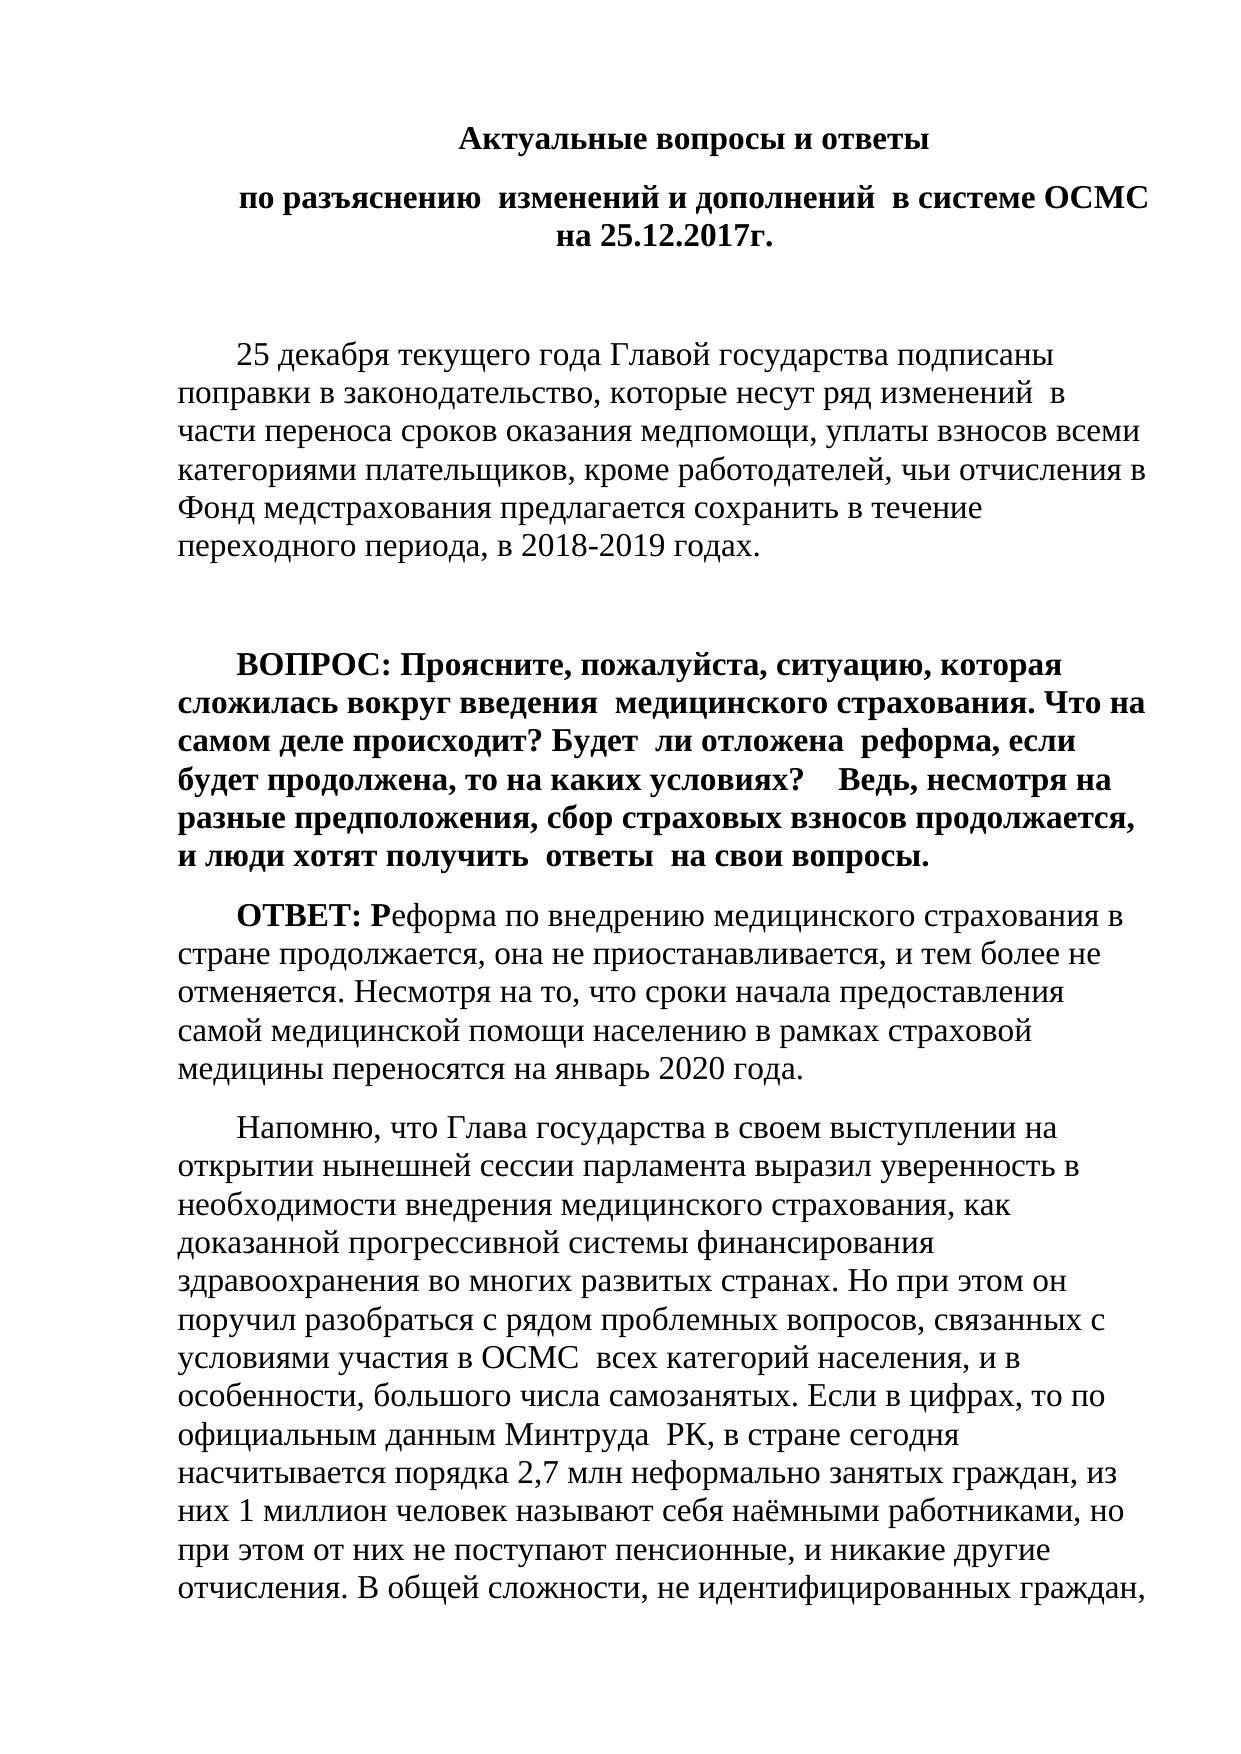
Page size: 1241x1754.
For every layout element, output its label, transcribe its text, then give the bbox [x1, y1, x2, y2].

text 25 декабря текущего года Главой государства подписаны поправки в законодательство, которые несут ряд изменений в части переноса сроков оказания медпомощи, уплаты взносов всеми категориями плательщиков, кроме работодателей, чьи отчисления в Фонд медстрахования предлагается сохранить в течение переходного периода, в 2018-2019 годах. [177, 334, 1152, 564]
text ОТВЕТ: Реформа по внедрению медицинского страхования в стране продолжается, она не приостанавливается, и тем более не отменяется. Несмотря на то, что сроки начала предоставления самой медицинской помощи населению в рамках страховой медицины переносятся на январь 2020 года. [177, 895, 1152, 1086]
text ВОПРОС: Проясните, пожалуйста, ситуацию, которая сложилась вокруг введения медицинского страхования. Что на самом деле происходит? Будет ли отложена реформа, если будет продолжена, то на каких условиях? Ведь, несмотря на разные предположения, сбор страховых взносов продолжается, и люди хотят получить ответы на свои вопросы. [177, 644, 1152, 874]
text по разъяснению изменений и дополнений в системе ОСМС на 25.12.2017г. [177, 177, 1152, 254]
text Актуальные вопросы и ответы [177, 118, 1152, 156]
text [177, 1107, 1152, 1606]
